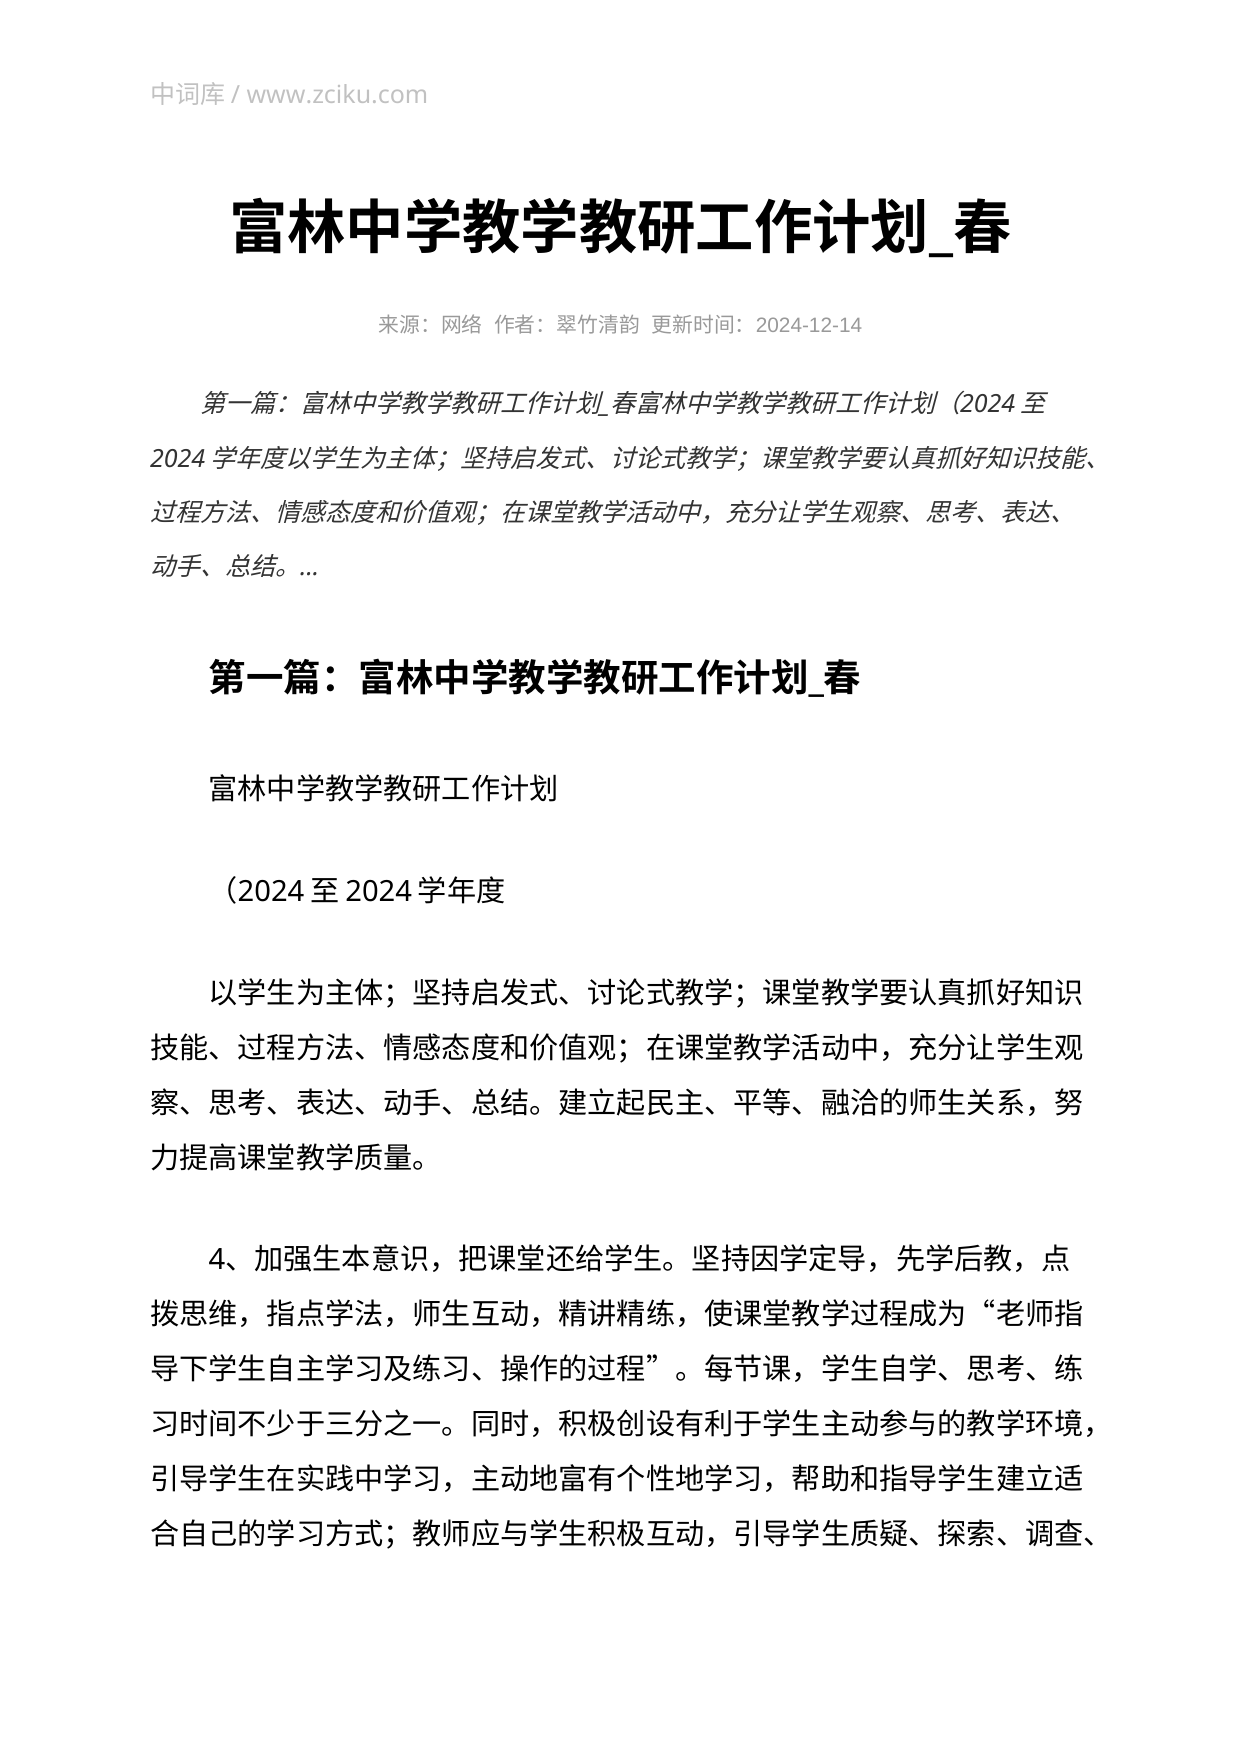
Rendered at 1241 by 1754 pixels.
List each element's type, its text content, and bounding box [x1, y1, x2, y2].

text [150, 1236, 1090, 1553]
text 富林中学教学教研工作计划 [150, 766, 1090, 808]
text （2024至2024学年度 [150, 867, 1090, 910]
text 来源：网络 作者：翠竹清韵 更新时间：2024-12-14 [150, 313, 1090, 337]
subtitle 富林中学教学教研工作计划_春 [150, 181, 1090, 266]
text 以学生为主体；坚持启发式、讨论式教学；课堂教学要认真抓好知识技能、过程方法、情感态度和价值观；在课堂教学活动中，充分让学生观察、思考、表达、动手、总结。建立起民主、平等、融洽的师生关系，努力提高课堂教学质量。 [150, 969, 1090, 1176]
text 第一篇：富林中学教学教研工作计划_春 [150, 648, 1090, 703]
text 第一篇：富林中学教学教研工作计划_春富林中学教学教研工作计划（2024至2024学年度以学生为主体；坚持启发式、讨论式教学；课堂教学要认真抓好知识技能、过程方法、情感态度和价值观；在课堂教学活动中，充分让学生观察、思考、表达、动手、总结。... [150, 384, 1090, 583]
